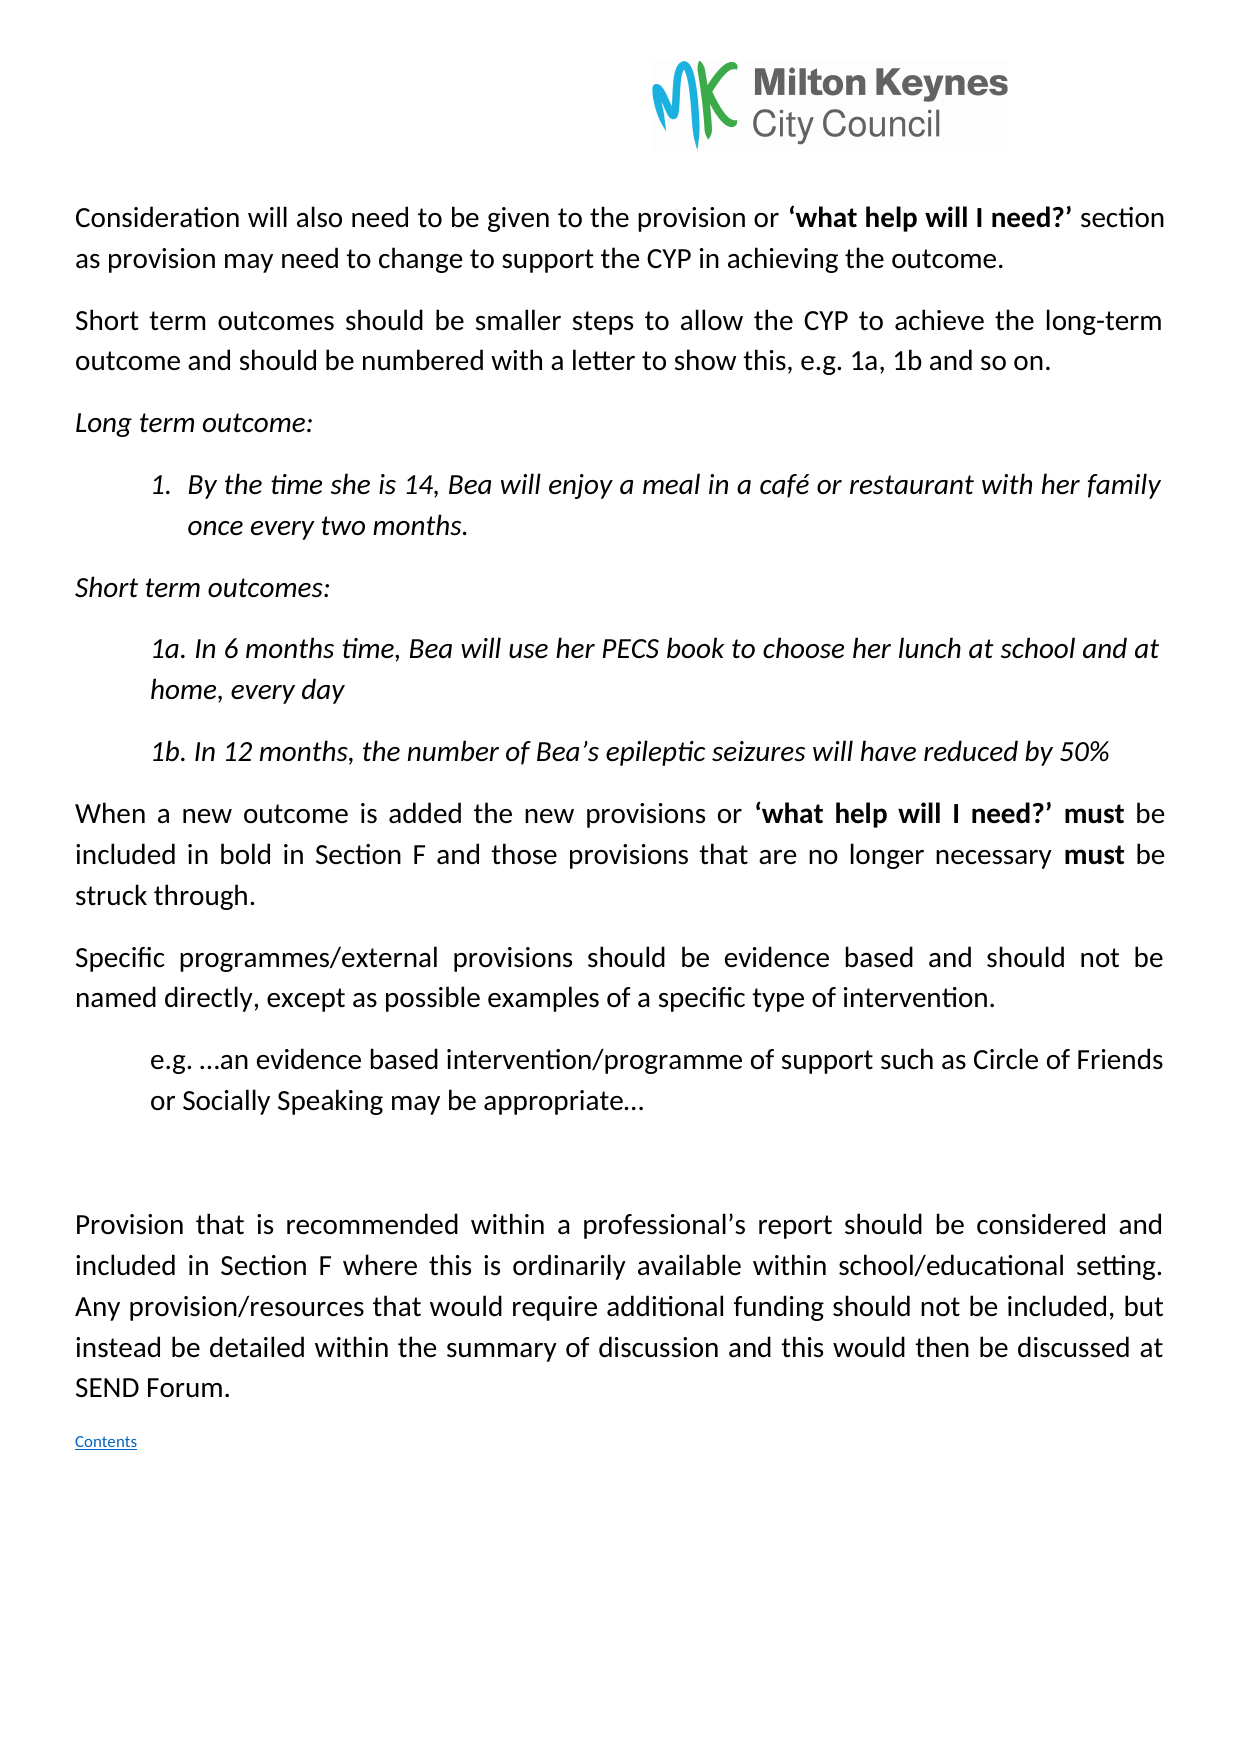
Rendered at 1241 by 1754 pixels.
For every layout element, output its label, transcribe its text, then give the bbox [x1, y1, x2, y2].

text 1a. In 6 months time, Bea will use her PECS book to choose her lunch at school and at home, every day [150, 631, 1165, 707]
text Short term outcomes: [75, 569, 1165, 604]
text e.g. …an evidence based intervention/programme of support such as Circle of Friends or Socially Speaking may be appropriate… [150, 1041, 1165, 1118]
text Long term outcome: [75, 404, 1165, 440]
text When a new outcome is added the new provisions or ‘what help will I need?’ must be included in bold in Section F and those provisions that are no longer necessary must be struck through. [75, 795, 1165, 912]
picture [652, 61, 1008, 150]
text Specific programmes/external provisions should be evidence based and should not be named directly, except as possible examples of a specific type of intervention. [75, 939, 1165, 1015]
text Contents [75, 1431, 1165, 1467]
text Consideration will also need to be given to the provision or ‘what help will I need?’ section as provision may need to change to support the CYP in achieving the outcome. [75, 199, 1165, 275]
list By the time she is 14, Bea will enjoy a meal in a café or restaurant with her family once every two months. [150, 466, 1165, 543]
text Provision that is recommended within a professional’s report should be considered and included in Section F where this is ordinarily available within school/educational setting. Any provision/resources that would require additional funding should not be included, but instead be detailed within the summary of discussion and this would then be discussed at SEND Forum. [75, 1206, 1165, 1405]
text Short term outcomes should be smaller steps to allow the CYP to achieve the long-term outcome and should be numbered with a letter to show this, e.g. 1a, 1b and so on. [75, 302, 1165, 378]
text 1b. In 12 months, the number of Bea’s epileptic seizures will have reduced by 50% [150, 733, 1165, 769]
